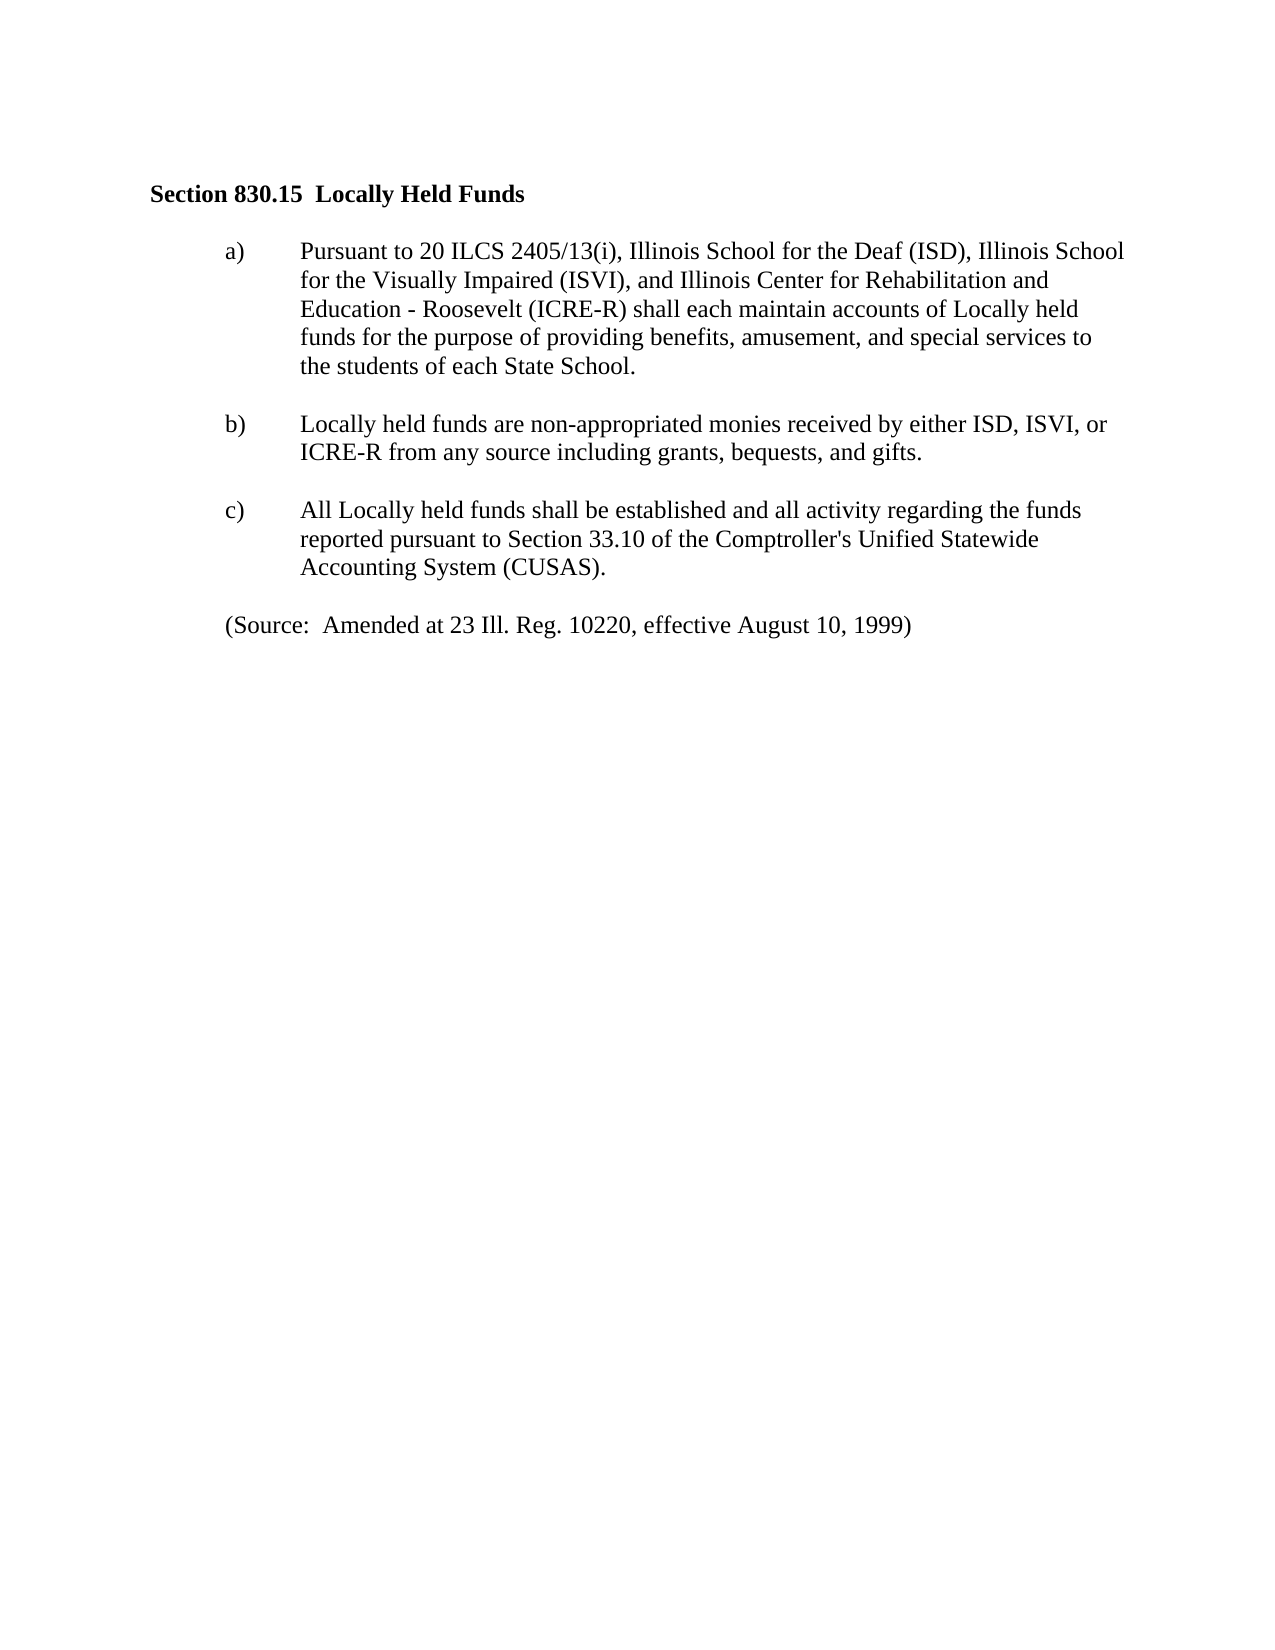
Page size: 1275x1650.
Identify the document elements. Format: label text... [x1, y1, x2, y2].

text b) Locally held funds are non-appropriated monies received by either ISD, ISVI, or ICRE-R from any source including grants, bequests, and gifts. [225, 409, 1125, 466]
text Section 830.15 Locally Held Funds [150, 179, 1125, 207]
text a) Pursuant to 20 ILCS 2405/13(i), Illinois School for the Deaf (ISD), Illinois School for the Visually Impaired (ISVI), and Illinois Center for Rehabilitation and Education - Roosevelt (ICRE-R) shall each maintain accounts of Locally held funds for the purpose of providing benefits, amusement, and special services to the students of each State School. [225, 236, 1125, 380]
text c) All Locally held funds shall be established and all activity regarding the funds reported pursuant to Section 33.10 of the Comptroller's Unified Statewide Accounting System (CUSAS). [225, 495, 1125, 581]
text (Source: Amended at 23 Ill. Reg. 10220, effective August 10, 1999) [225, 610, 1125, 639]
